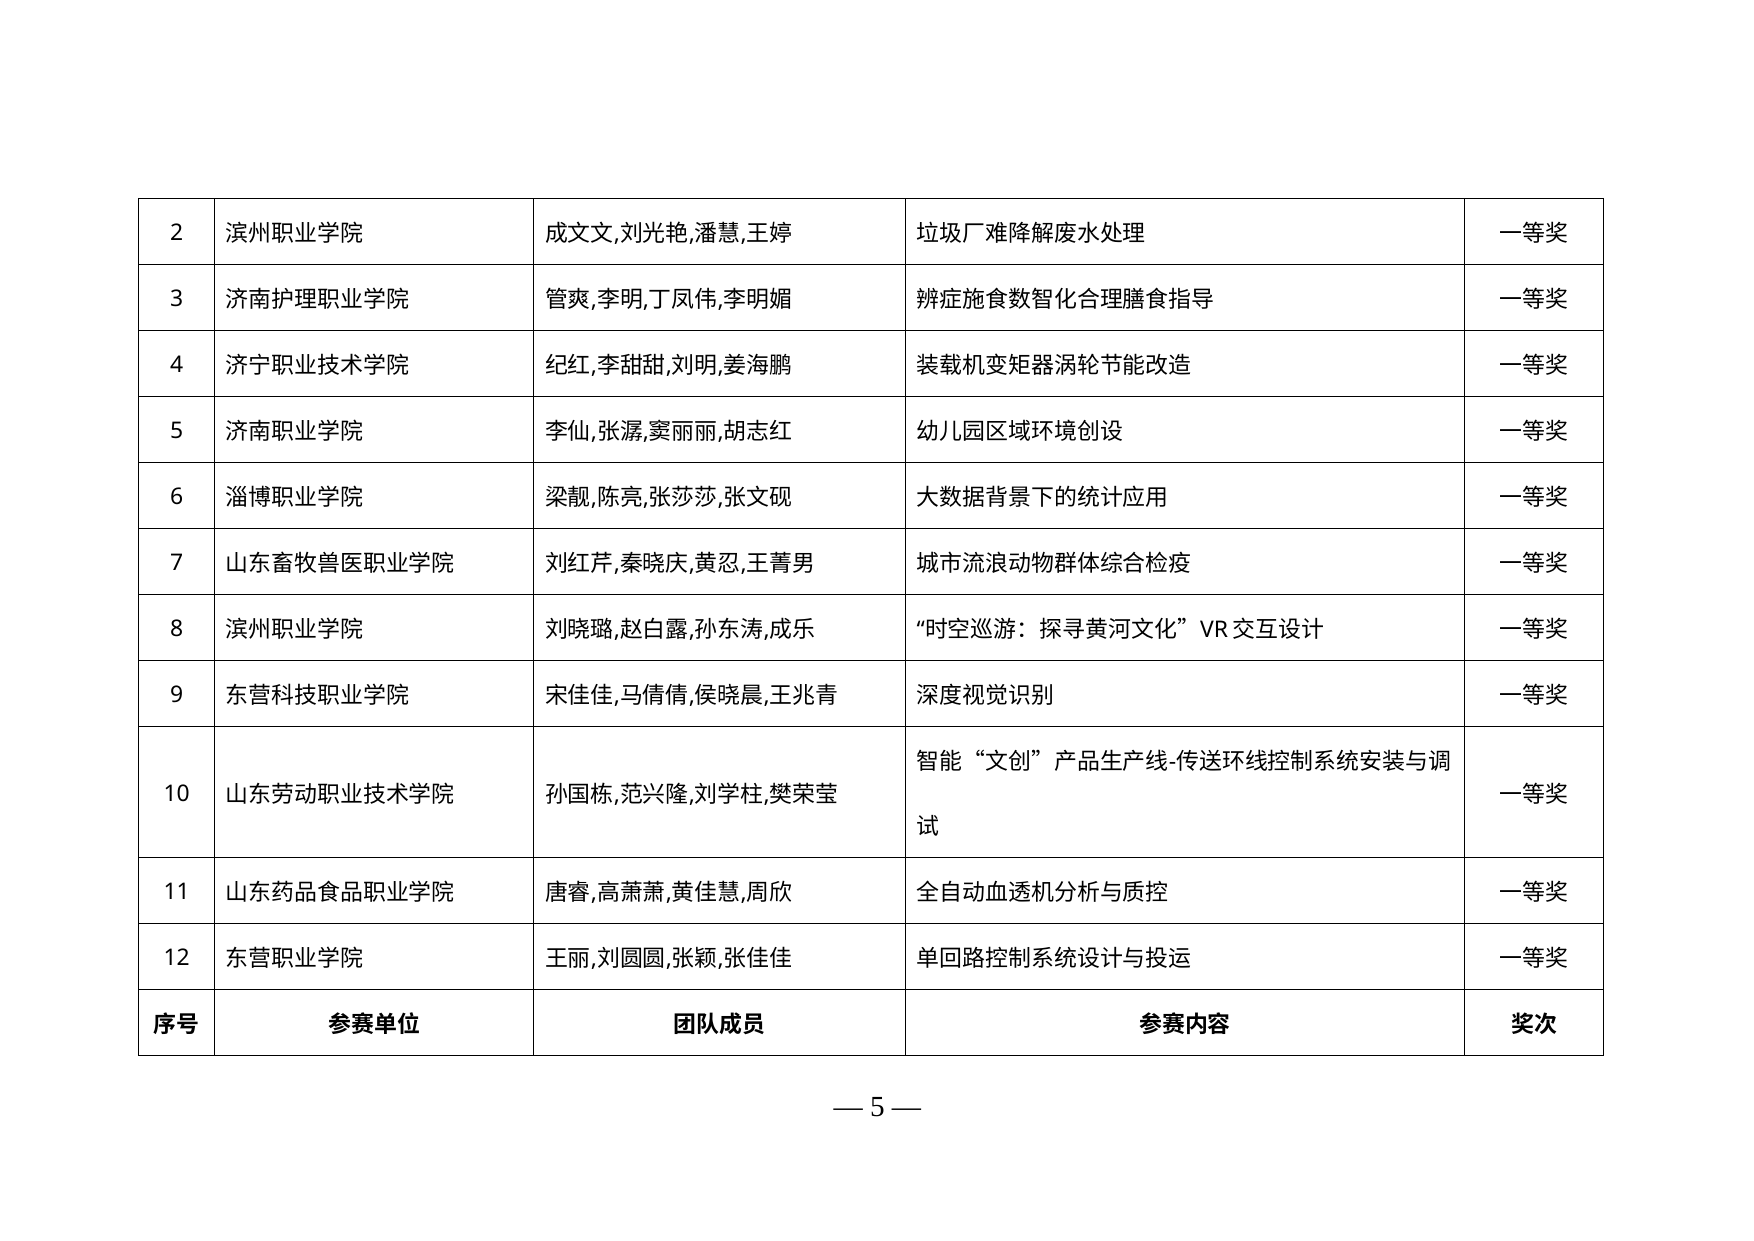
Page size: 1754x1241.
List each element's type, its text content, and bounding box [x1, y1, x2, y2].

table_cell 山东畜牧兽医职业学院 [215, 529, 533, 594]
table_cell 纪红,李甜甜,刘明,姜海鹏 [534, 331, 905, 396]
table_cell 刘晓璐,赵白露,孙东涛,成乐 [534, 595, 905, 660]
table_cell 山东药品食品职业学院 [215, 858, 533, 923]
table_cell 李仙,张潺,窦丽丽,胡志红 [534, 397, 905, 462]
table_cell 12 [139, 924, 214, 989]
table_cell 一等奖 [1465, 331, 1603, 396]
table_cell 幼儿园区域环境创设 [906, 397, 1464, 462]
table_cell 宋佳佳,马倩倩,侯晓晨,王兆青 [534, 661, 905, 726]
table_cell 一等奖 [1465, 397, 1603, 462]
table_cell 一等奖 [1465, 265, 1603, 330]
table_cell 唐睿,高萧萧,黄佳慧,周欣 [534, 858, 905, 923]
table_cell 5 [139, 397, 214, 462]
table_cell 刘红芹,秦晓庆,黄忍,王菁男 [534, 529, 905, 594]
table_cell 一等奖 [1465, 727, 1603, 857]
table_cell 单回路控制系统设计与投运 [906, 924, 1464, 989]
table_cell 深度视觉识别 [906, 661, 1464, 726]
table_cell 3 [139, 265, 214, 330]
table_cell “时空巡游：探寻黄河文化”VR交互设计 [906, 595, 1464, 660]
table_cell 济南护理职业学院 [215, 265, 533, 330]
table_cell 序号 [139, 990, 214, 1055]
table_cell 2 [139, 199, 214, 264]
table_cell 济宁职业技术学院 [215, 331, 533, 396]
table_cell 智能“文创”产品生产线-传送环线控制系统安装与调试 [906, 727, 1464, 857]
table_cell 东营职业学院 [215, 924, 533, 989]
table_cell 城市流浪动物群体综合检疫 [906, 529, 1464, 594]
table_cell 成文文,刘光艳,潘慧,王婷 [534, 199, 905, 264]
table_cell 济南职业学院 [215, 397, 533, 462]
table_cell 大数据背景下的统计应用 [906, 463, 1464, 528]
table_cell 辨症施食数智化合理膳食指导 [906, 265, 1464, 330]
table_cell 8 [139, 595, 214, 660]
table_cell 一等奖 [1465, 661, 1603, 726]
table_cell 全自动血透机分析与质控 [906, 858, 1464, 923]
table_cell 一等奖 [1465, 463, 1603, 528]
table_cell 滨州职业学院 [215, 199, 533, 264]
table_cell 垃圾厂难降解废水处理 [906, 199, 1464, 264]
table_cell 一等奖 [1465, 595, 1603, 660]
table_cell 7 [139, 529, 214, 594]
table_cell 4 [139, 331, 214, 396]
table_cell 滨州职业学院 [215, 595, 533, 660]
table_cell 奖次 [1465, 990, 1603, 1055]
table_cell 10 [139, 727, 214, 857]
table_cell 孙国栋,范兴隆,刘学柱,樊荣莹 [534, 727, 905, 857]
table_cell 一等奖 [1465, 199, 1603, 264]
table_cell 管爽,李明,丁凤伟,李明媚 [534, 265, 905, 330]
table_cell 一等奖 [1465, 858, 1603, 923]
table_cell 6 [139, 463, 214, 528]
table_cell 一等奖 [1465, 924, 1603, 989]
table_cell 11 [139, 858, 214, 923]
table_cell 东营科技职业学院 [215, 661, 533, 726]
table_cell 团队成员 [534, 990, 905, 1055]
table_cell 梁靓,陈亮,张莎莎,张文砚 [534, 463, 905, 528]
table_cell 淄博职业学院 [215, 463, 533, 528]
table_cell 参赛内容 [906, 990, 1464, 1055]
table_cell 山东劳动职业技术学院 [215, 727, 533, 857]
table_cell 9 [139, 661, 214, 726]
table_cell 王丽,刘圆圆,张颖,张佳佳 [534, 924, 905, 989]
table_cell 一等奖 [1465, 529, 1603, 594]
table_cell 装载机变矩器涡轮节能改造 [906, 331, 1464, 396]
table_cell 参赛单位 [215, 990, 533, 1055]
